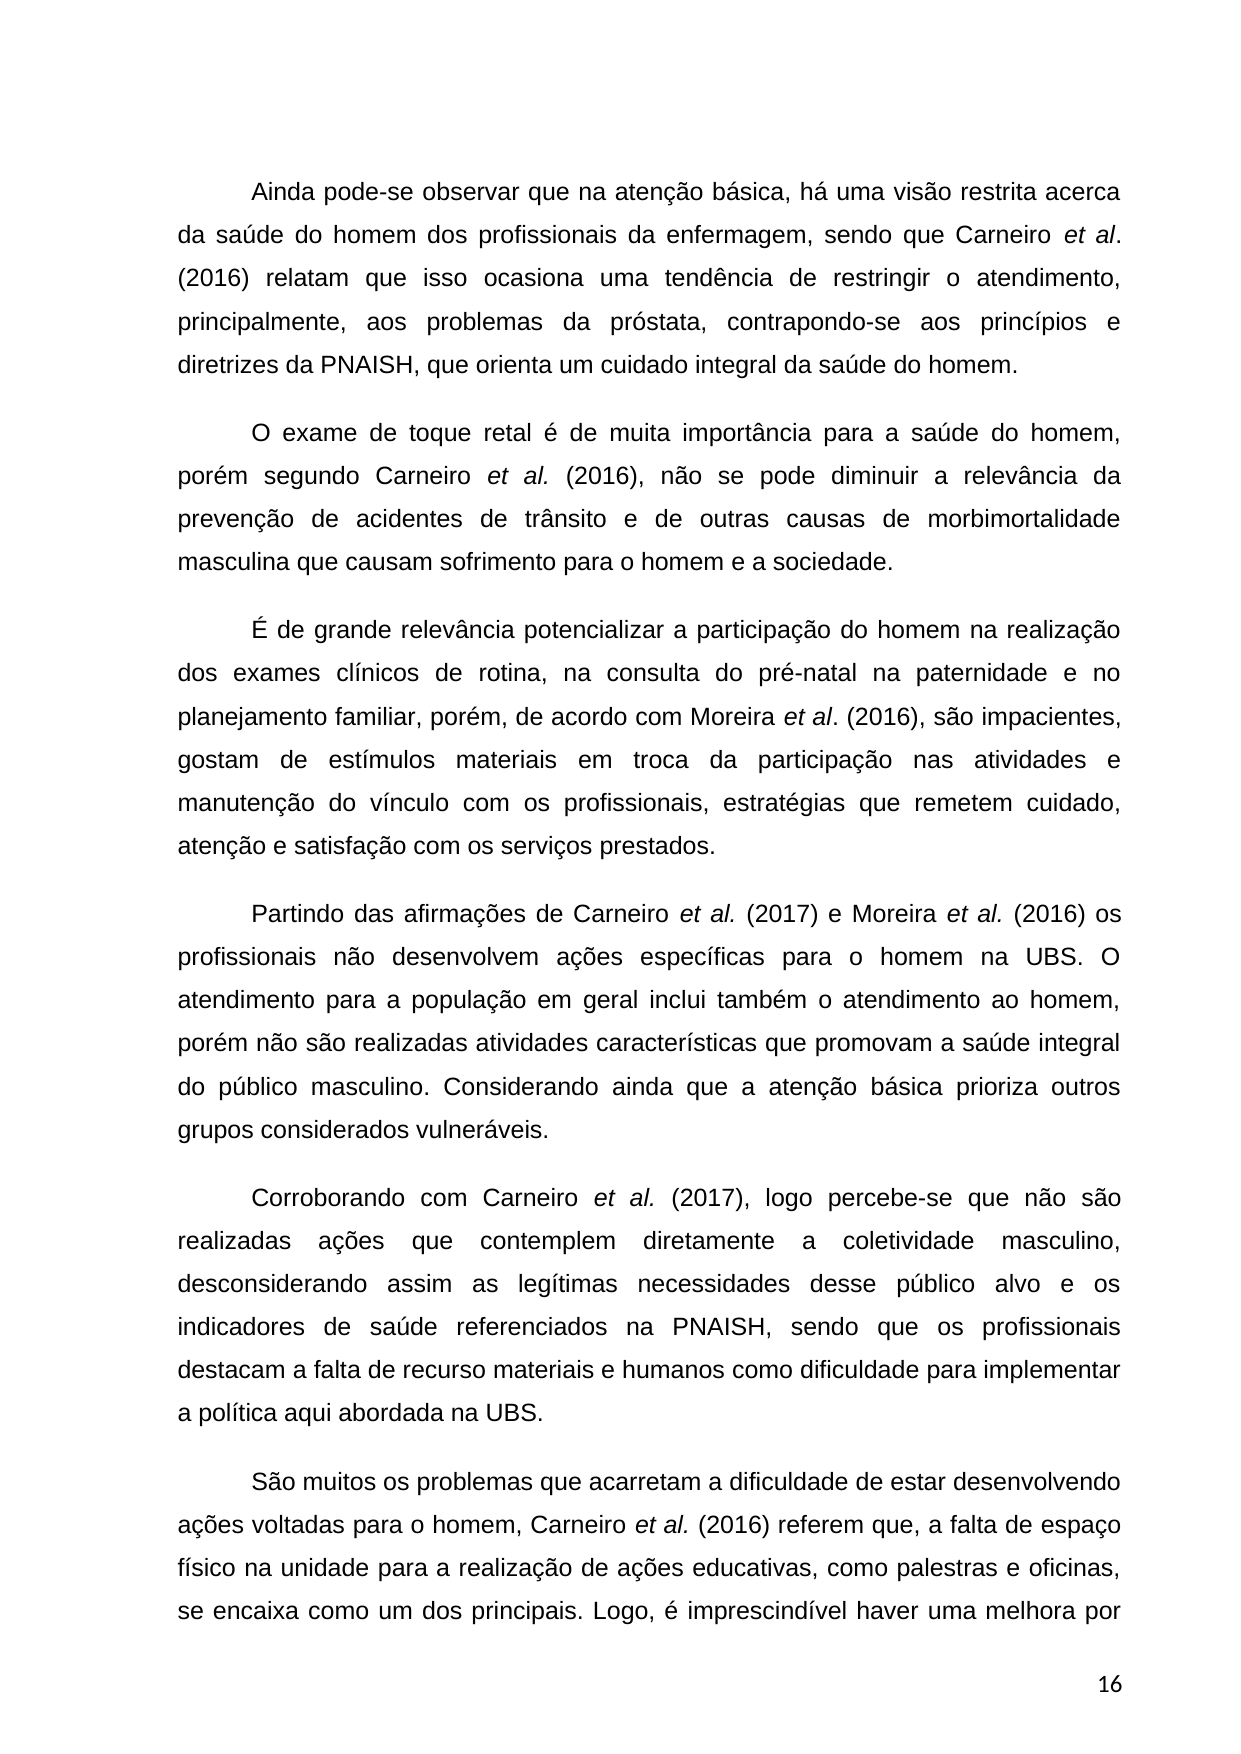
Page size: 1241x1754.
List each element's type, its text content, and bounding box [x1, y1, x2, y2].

text Partindo das afirmações de Carneiro et al. (2017) e Moreira et al. (2016) os profissionais não desenvolvem ações específicas para o homem na UBS. O atendimento para a população em geral inclui também o atendimento ao homem, porém não são realizadas atividades características que promovam a saúde integral do público masculino. Considerando ainda que a atenção básica prioriza outros grupos considerados vulneráveis. [177, 899, 1122, 1143]
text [177, 1467, 1122, 1625]
text É de grande relevância potencializar a participação do homem na realização dos exames clínicos de rotina, na consulta do pré-natal na paternidade e no planejamento familiar, porém, de acordo com Moreira et al. (2016), são impacientes, gostam de estímulos materiais em troca da participação nas atividades e manutenção do vínculo com os profissionais, estratégias que remetem cuidado, atenção e satisfação com os serviços prestados. [177, 615, 1122, 860]
text Corroborando com Carneiro et al. (2017), logo percebe-se que não são realizadas ações que contemplem diretamente a coletividade masculino, desconsiderando assim as legítimas necessidades desse público alvo e os indicadores de saúde referenciados na PNAISH, sendo que os profissionais destacam a falta de recurso materiais e humanos como dificuldade para implementar a política aqui abordada na UBS. [177, 1183, 1122, 1427]
text O exame de toque retal é de muita importância para a saúde do homem, porém segundo Carneiro et al. (2016), não se pode diminuir a relevância da prevenção de acidentes de trânsito e de outras causas de morbimortalidade masculina que causam sofrimento para o homem e a sociedade. [177, 418, 1122, 576]
text Ainda pode-se observar que na atenção básica, há uma visão restrita acerca da saúde do homem dos profissionais da enfermagem, sendo que Carneiro et al. (2016) relatam que isso ocasiona uma tendência de restringir o atendimento, principalmente, aos problemas da próstata, contrapondo-se aos princípios e diretrizes da PNAISH, que orienta um cuidado integral da saúde do homem. [177, 177, 1122, 378]
